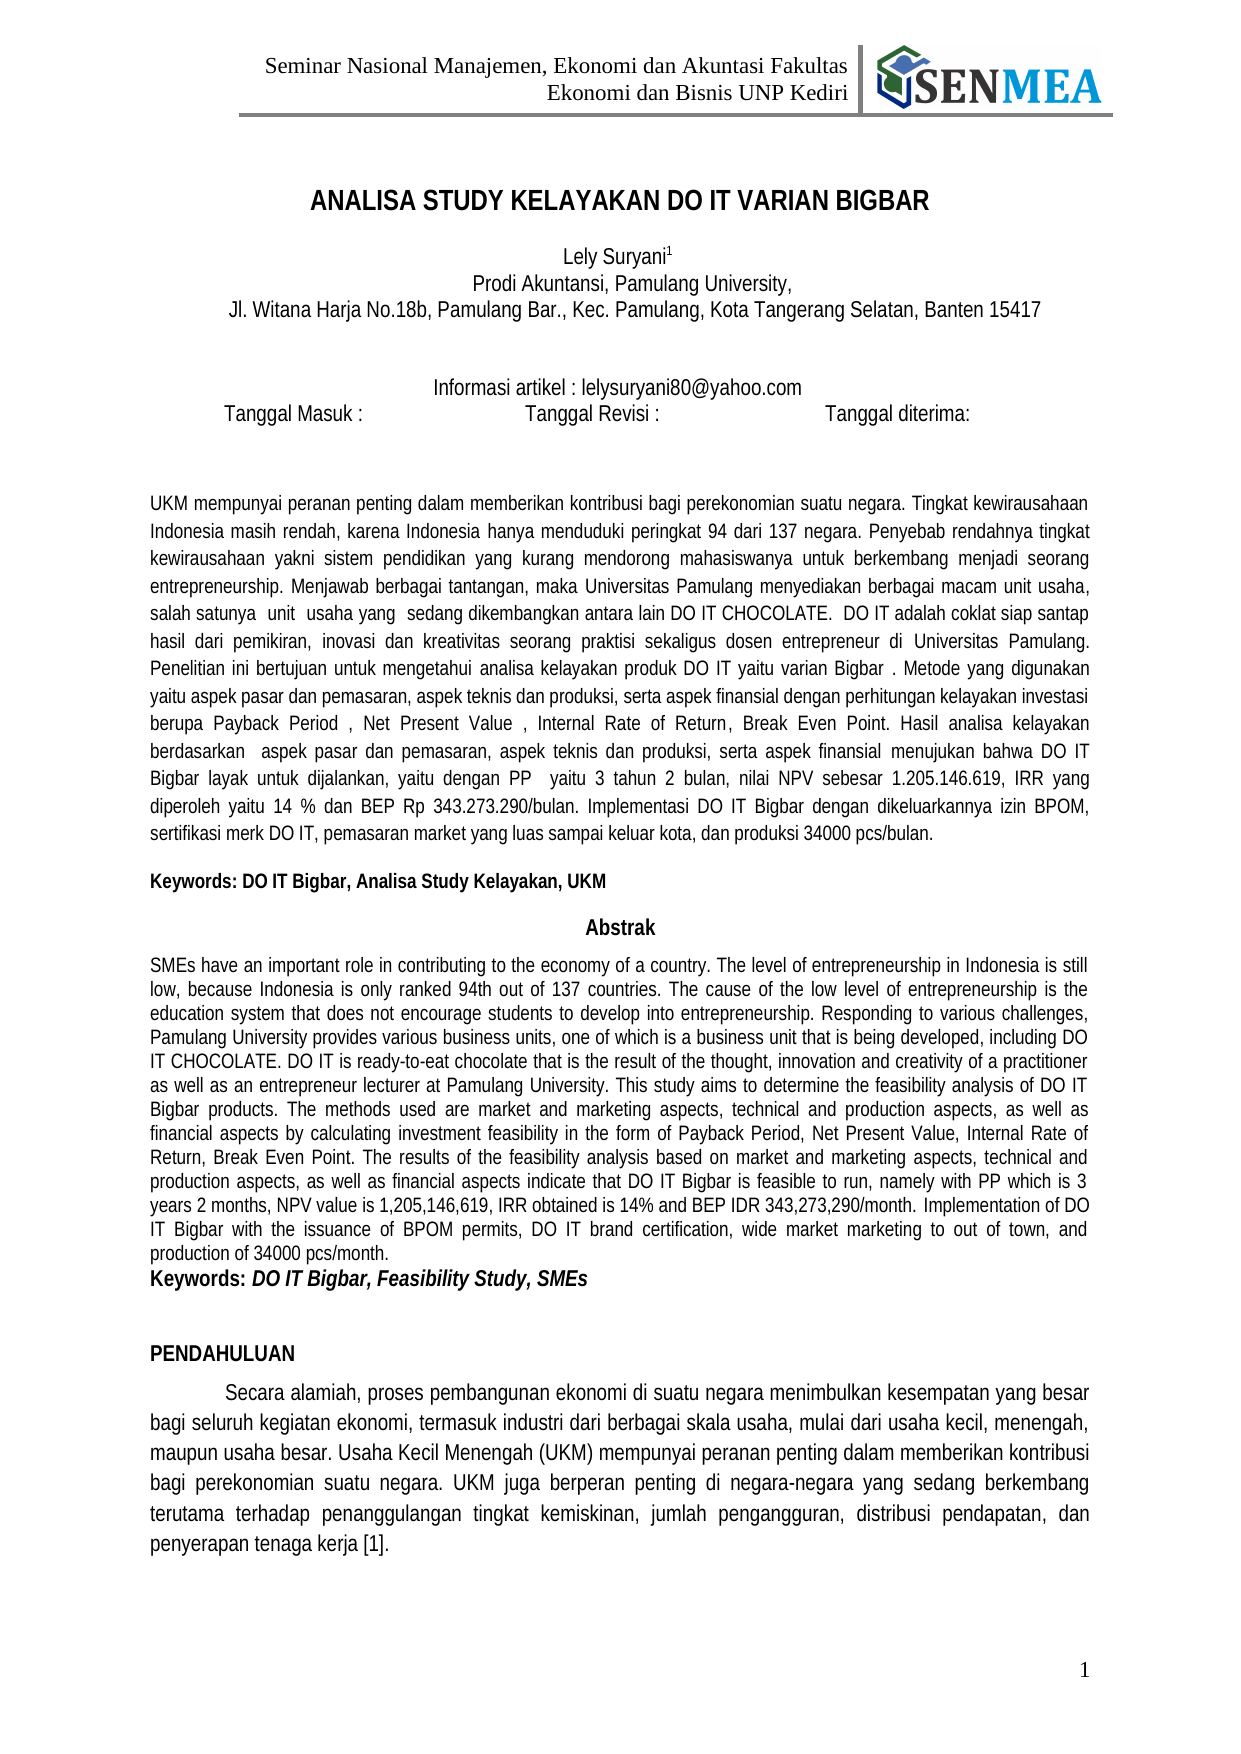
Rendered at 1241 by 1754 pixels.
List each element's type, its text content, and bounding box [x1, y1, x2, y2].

picture [877, 45, 1102, 109]
title ANALISA STUDY KELAYAKAN DO IT VARIAN BIGBAR [150, 183, 1090, 217]
text SMEs have an important role in contributing to the economy of a country. The level of entrepreneurship in Indonesia is still low, because Indonesia is only ranked 94th out of 137 countries. The cause of the low level of entrepreneurship is the education system that does not encourage students to develop into entrepreneurship. Responding to various challenges, Pamulang University provides various business units, one of which is a business unit that is being developed, including DO IT CHOCOLATE. DO IT is ready-to-eat chocolate that is the result of the thought, innovation and creativity of a practitioner as well as an entrepreneur lecturer at Pamulang University. This study aims to determine the feasibility analysis of DO IT Bigbar products. The methods used are market and marketing aspects, technical and production aspects, as well as financial aspects by calculating investment feasibility in the form of Payback Period, Net Present Value, Internal Rate of Return, Break Even Point. The results of the feasibility analysis based on market and marketing aspects, technical and production aspects, as well as financial aspects indicate that DO IT Bigbar is feasible to run, namely with PP which is 3 years 2 months, NPV value is 1,205,146,619, IRR obtained is 14% and BEP IDR 343,273,290/month. Implementation of DO IT Bigbar with the issuance of BPOM permits, DO IT brand certification, wide market marketing to out of town, and production of 34000 pcs/month. [150, 953, 1090, 1264]
text PENDAHULUAN [150, 1340, 1001, 1366]
text Prodi Akuntansi, Pamulang University, Jl. Witana Harja No.18b, Pamulang Bar., Kec. Pamulang, Kota Tangerang Selatan, Banten 15417 [179, 269, 1090, 322]
picture [1082, 80, 1088, 89]
text Keywords: DO IT Bigbar, Feasibility Study, SMEs [150, 1264, 1095, 1291]
text Keywords: DO IT Bigbar, Analisa Study Kelayakan, UKM [150, 869, 1090, 893]
text Lely Suryani1 [224, 243, 1011, 269]
text Abstrak [150, 914, 1090, 941]
text Tanggal Masuk : Tanggal Revisi : Tanggal diterima: [224, 400, 1011, 426]
text UKM mempunyai peranan penting dalam memberikan kontribusi bagi perekonomian suatu negara. Tingkat kewirausahaan Indonesia masih rendah, karena Indonesia hanya menduduki peringkat 94 dari 137 negara. Penyebab rendahnya tingkat kewirausahaan yakni sistem pendidikan yang kurang mendorong mahasiswanya untuk berkembang menjadi seorang entrepreneurship. Menjawab berbagai tantangan, maka Universitas Pamulang menyediakan berbagai macam unit usaha, salah satunya unit usaha yang sedang dikembangkan antara lain DO IT CHOCOLATE. DO IT adalah coklat siap santap hasil dari pemikiran, inovasi dan kreativitas seorang praktisi sekaligus dosen entrepreneur di Universitas Pamulang. Penelitian ini bertujuan untuk mengetahui analisa kelayakan produk DO IT yaitu varian Bigbar . Metode yang digunakan yaitu aspek pasar dan pemasaran, aspek teknis dan produksi, serta aspek finansial dengan perhitungan kelayakan investasi berupa Payback Period , Net Present Value , Internal Rate of Return, Break Even Point. Hasil analisa kelayakan berdasarkan aspek pasar dan pemasaran, aspek teknis dan produksi, serta aspek finansial menujukan bahwa DO IT Bigbar layak untuk dijalankan, yaitu dengan PP yaitu 3 tahun 2 bulan, nilai NPV sebesar 1.205.146.619, IRR yang diperoleh yaitu 14 % dan BEP Rp 343.273.290/bulan. Implementasi DO IT Bigbar dengan dikeluarkannya izin BPOM, sertifikasi merk DO IT, pemasaran market yang luas sampai keluar kota, dan produksi 34000 pcs/bulan. [150, 491, 1090, 845]
text Secara alamiah, proses pembangunan ekonomi di suatu negara menimbulkan kesempatan yang besar bagi seluruh kegiatan ekonomi, termasuk industri dari berbagai skala usaha, mulai dari usaha kecil, menengah, maupun usaha besar. Usaha Kecil Menengah (UKM) mempunyai peranan penting dalam memberikan kontribusi bagi perekonomian suatu negara. UKM juga berperan penting di negara-negara yang sedang berkembang terutama terhadap penanggulangan tingkat kemiskinan, jumlah pengangguran, distribusi pendapatan, dan penyerapan tenaga kerja [1]. [150, 1379, 1090, 1556]
text Informasi artikel : lelysuryani80@yahoo.com [224, 374, 1011, 400]
